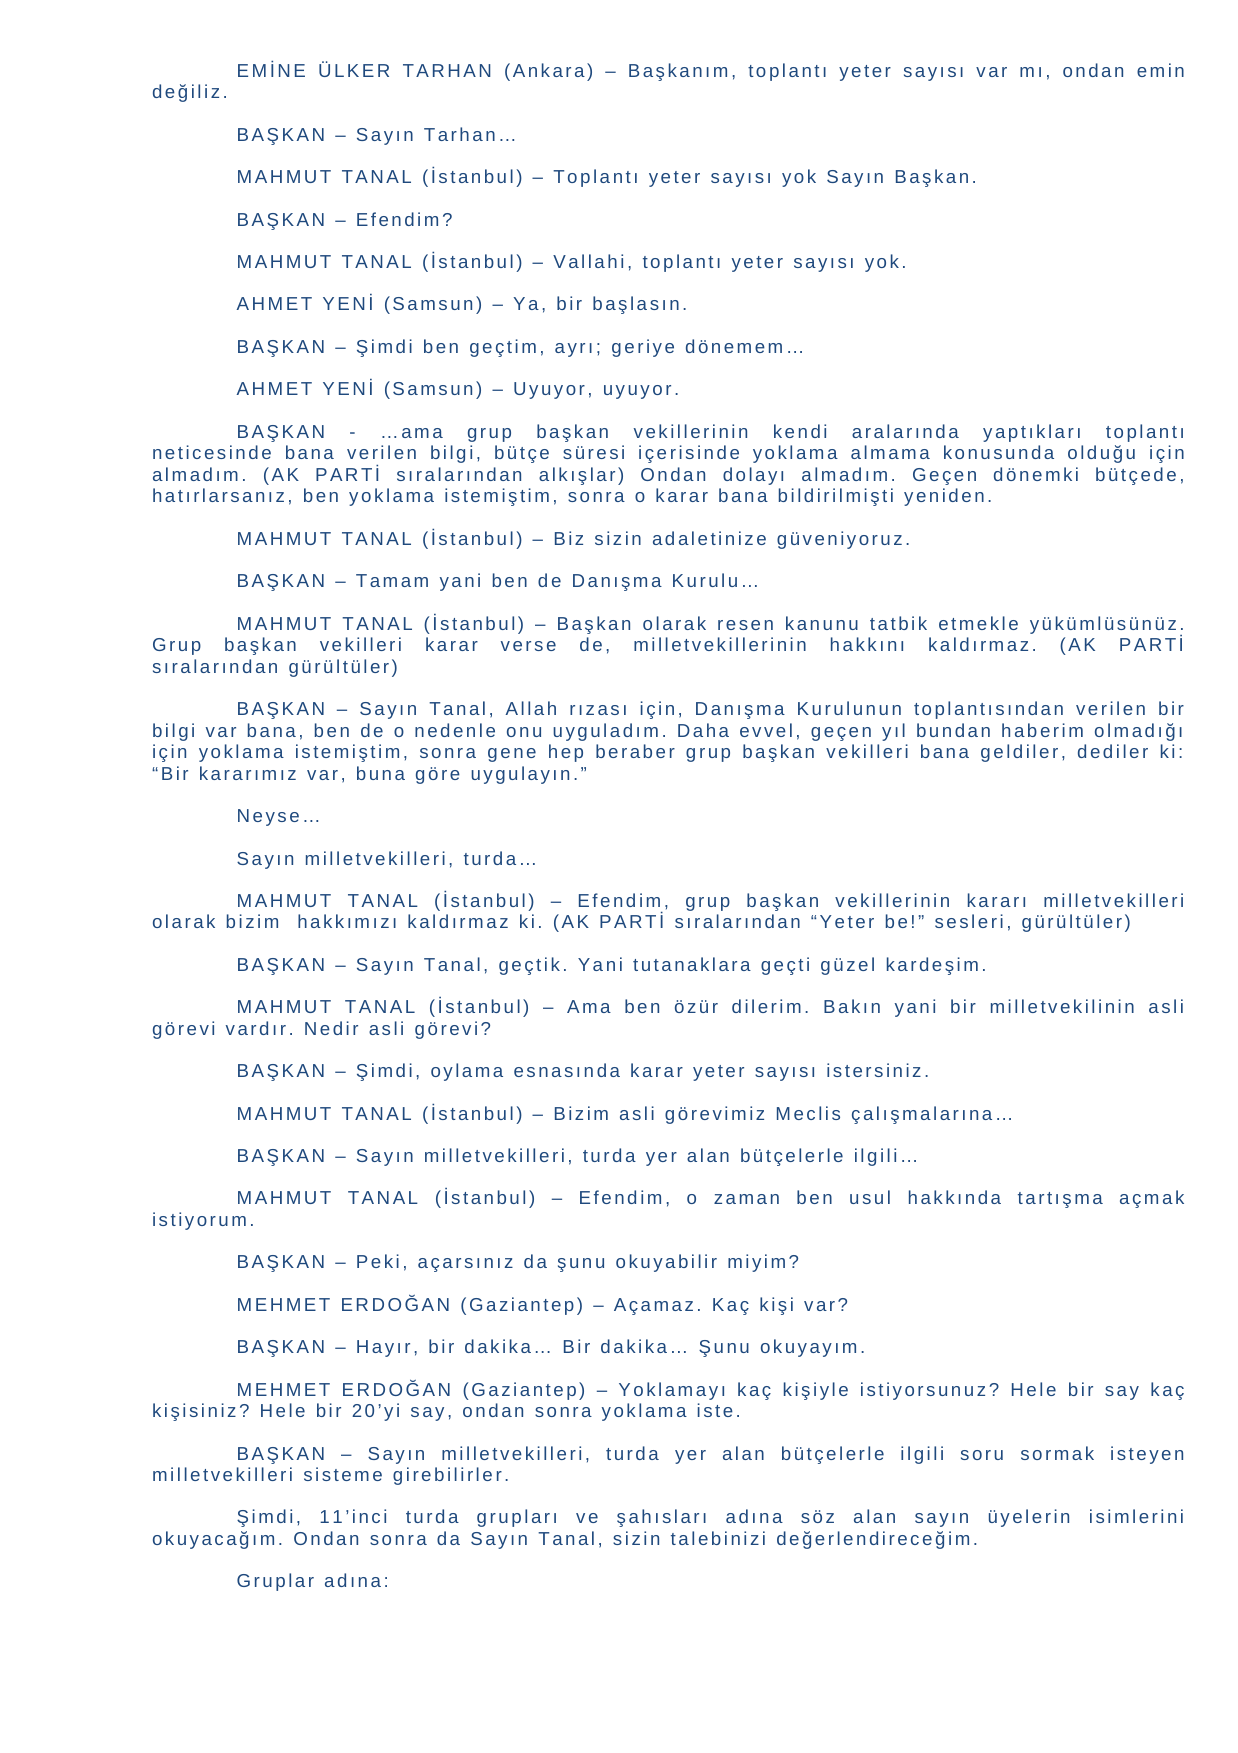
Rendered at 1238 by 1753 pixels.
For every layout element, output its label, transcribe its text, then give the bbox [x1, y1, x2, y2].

text Sayın milletvekilleri, turda… [152, 847, 1186, 869]
text AHMET YENİ (Samsun) – Ya, bir başlasın. [152, 293, 1186, 315]
text Şimdi, 11’inci turda grupları ve şahısları adına söz alan sayın üyelerin isimlerini okuyacağım. Ondan sonra da Sayın Tanal, sizin talebinizi değerlendireceğim. [152, 1506, 1186, 1549]
text MEHMET ERDOĞAN (Gaziantep) – Yoklamayı kaç kişiyle istiyorsunuz? Hele bir say kaç kişisiniz? Hele bir 20’yi say, ondan sonra yoklama iste. [152, 1378, 1186, 1421]
text MEHMET ERDOĞAN (Gaziantep) – Açamaz. Kaç kişi var? [152, 1293, 1186, 1315]
text MAHMUT TANAL (İstanbul) – Toplantı yeter sayısı yok Sayın Başkan. [152, 166, 1186, 188]
text BAŞKAN – Sayın Tanal, geçtik. Yani tutanaklara geçti güzel kardeşim. [152, 954, 1186, 975]
text BAŞKAN – Sayın Tanal, Allah rızası için, Danışma Kurulunun toplantısından verilen bir bilgi var bana, ben de o nedenle onu uyguladım. Daha evvel, geçen yıl bundan haberim olmadığı için yoklama istemiştim, sonra gene hep beraber grup başkan vekilleri bana geldiler, dediler ki: “Bir kararımız var, buna göre uygulayın.” [152, 698, 1186, 784]
text MAHMUT TANAL (İstanbul) – Efendim, grup başkan vekillerinin kararı milletvekilleri olarak bizim hakkımızı kaldırmaz ki. (AK PARTİ sıralarından “Yeter be!” sesleri, gürültüler) [152, 890, 1186, 933]
text AHMET YENİ (Samsun) – Uyuyor, uyuyor. [152, 378, 1186, 399]
text BAŞKAN – Şimdi, oylama esnasında karar yeter sayısı istersiniz. [152, 1060, 1186, 1082]
text BAŞKAN – Sayın Tarhan… [152, 124, 1186, 145]
text BAŞKAN – Sayın milletvekilleri, turda yer alan bütçelerle ilgili… [152, 1145, 1186, 1166]
text MAHMUT TANAL (İstanbul) – Bizim asli görevimiz Meclis çalışmalarına… [152, 1102, 1186, 1124]
text BAŞKAN - …ama grup başkan vekillerinin kendi aralarında yaptıkları toplantı neticesinde bana verilen bilgi, bütçe süresi içerisinde yoklama almama konusunda olduğu için almadım. (AK PARTİ sıralarından alkışlar) Ondan dolayı almadım. Geçen dönemki bütçede, hatırlarsanız, ben yoklama istemiştim, sonra o karar bana bildirilmişti yeniden. [152, 420, 1186, 507]
text BAŞKAN – Şimdi ben geçtim, ayrı; geriye dönemem… [152, 336, 1186, 357]
text Gruplar adına: [152, 1570, 1186, 1592]
text MAHMUT TANAL (İstanbul) – Biz sizin adaletinize güveniyoruz. [152, 527, 1186, 549]
text BAŞKAN – Peki, açarsınız da şunu okuyabilir miyim? [152, 1251, 1186, 1273]
text BAŞKAN – Hayır, bir dakika… Bir dakika… Şunu okuyayım. [152, 1336, 1186, 1357]
text MAHMUT TANAL (İstanbul) – Efendim, o zaman ben usul hakkında tartışma açmak istiyorum. [152, 1187, 1186, 1230]
text BAŞKAN – Sayın milletvekilleri, turda yer alan bütçelerle ilgili soru sormak isteyen milletvekilleri sisteme girebilirler. [152, 1442, 1186, 1485]
text Neyse… [152, 805, 1186, 826]
text MAHMUT TANAL (İstanbul) – Vallahi, toplantı yeter sayısı yok. [152, 251, 1186, 272]
text BAŞKAN – Efendim? [152, 208, 1186, 230]
text MAHMUT TANAL (İstanbul) – Başkan olarak resen kanunu tatbik etmekle yükümlüsünüz. Grup başkan vekilleri karar verse de, milletvekillerinin hakkını kaldırmaz. (AK PARTİ sıralarından gürültüler) [152, 612, 1186, 677]
text BAŞKAN – Tamam yani ben de Danışma Kurulu… [152, 570, 1186, 591]
text EMİNE ÜLKER TARHAN (Ankara) – Başkanım, toplantı yeter sayısı var mı, ondan emin değiliz. [152, 60, 1186, 103]
text MAHMUT TANAL (İstanbul) – Ama ben özür dilerim. Bakın yani bir milletvekilinin asli görevi vardır. Nedir asli görevi? [152, 996, 1186, 1039]
